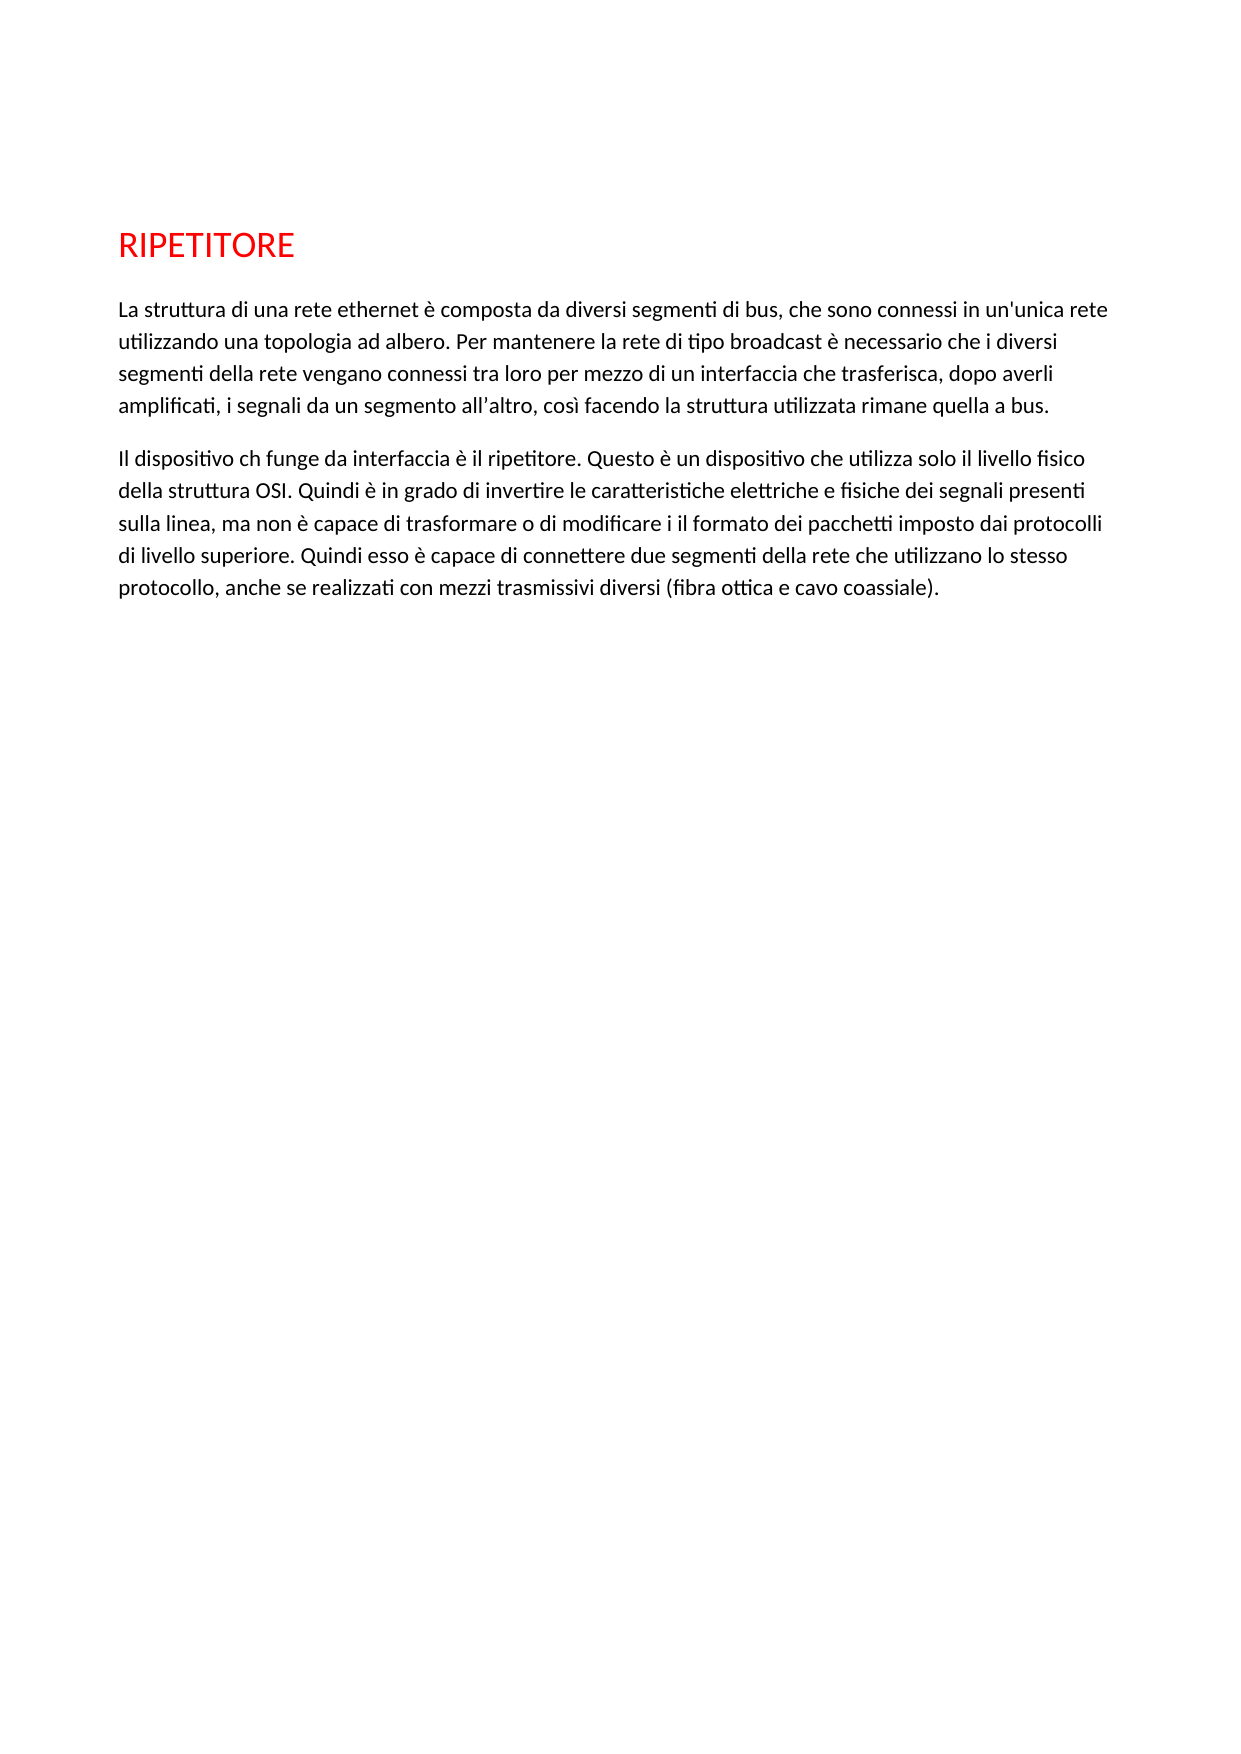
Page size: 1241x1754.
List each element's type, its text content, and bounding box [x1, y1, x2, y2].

text La struttura di una rete ethernet è composta da diversi segmenti di bus, che sono connessi in un'unica rete utilizzando una topologia ad albero. Per mantenere la rete di tipo broadcast è necessario che i diversi segmenti della rete vengano connessi tra loro per mezzo di un interfaccia che trasferisca, dopo averli amplificati, i segnali da un segmento all’altro, così facendo la struttura utilizzata rimane quella a bus. [118, 295, 1122, 419]
text Il dispositivo ch funge da interfaccia è il ripetitore. Questo è un dispositivo che utilizza solo il livello fisico della struttura OSI. Quindi è in grado di invertire le caratteristiche elettriche e fisiche dei segnali presenti sulla linea, ma non è capace di trasformare o di modificare i il formato dei pacchetti imposto dai protocolli di livello superiore. Quindi esso è capace di connettere due segmenti della rete che utilizzano lo stesso protocollo, anche se realizzati con mezzi trasmissivi diversi (fibra ottica e cavo coassiale). [118, 444, 1122, 601]
text RIPETITORE [118, 221, 1122, 267]
